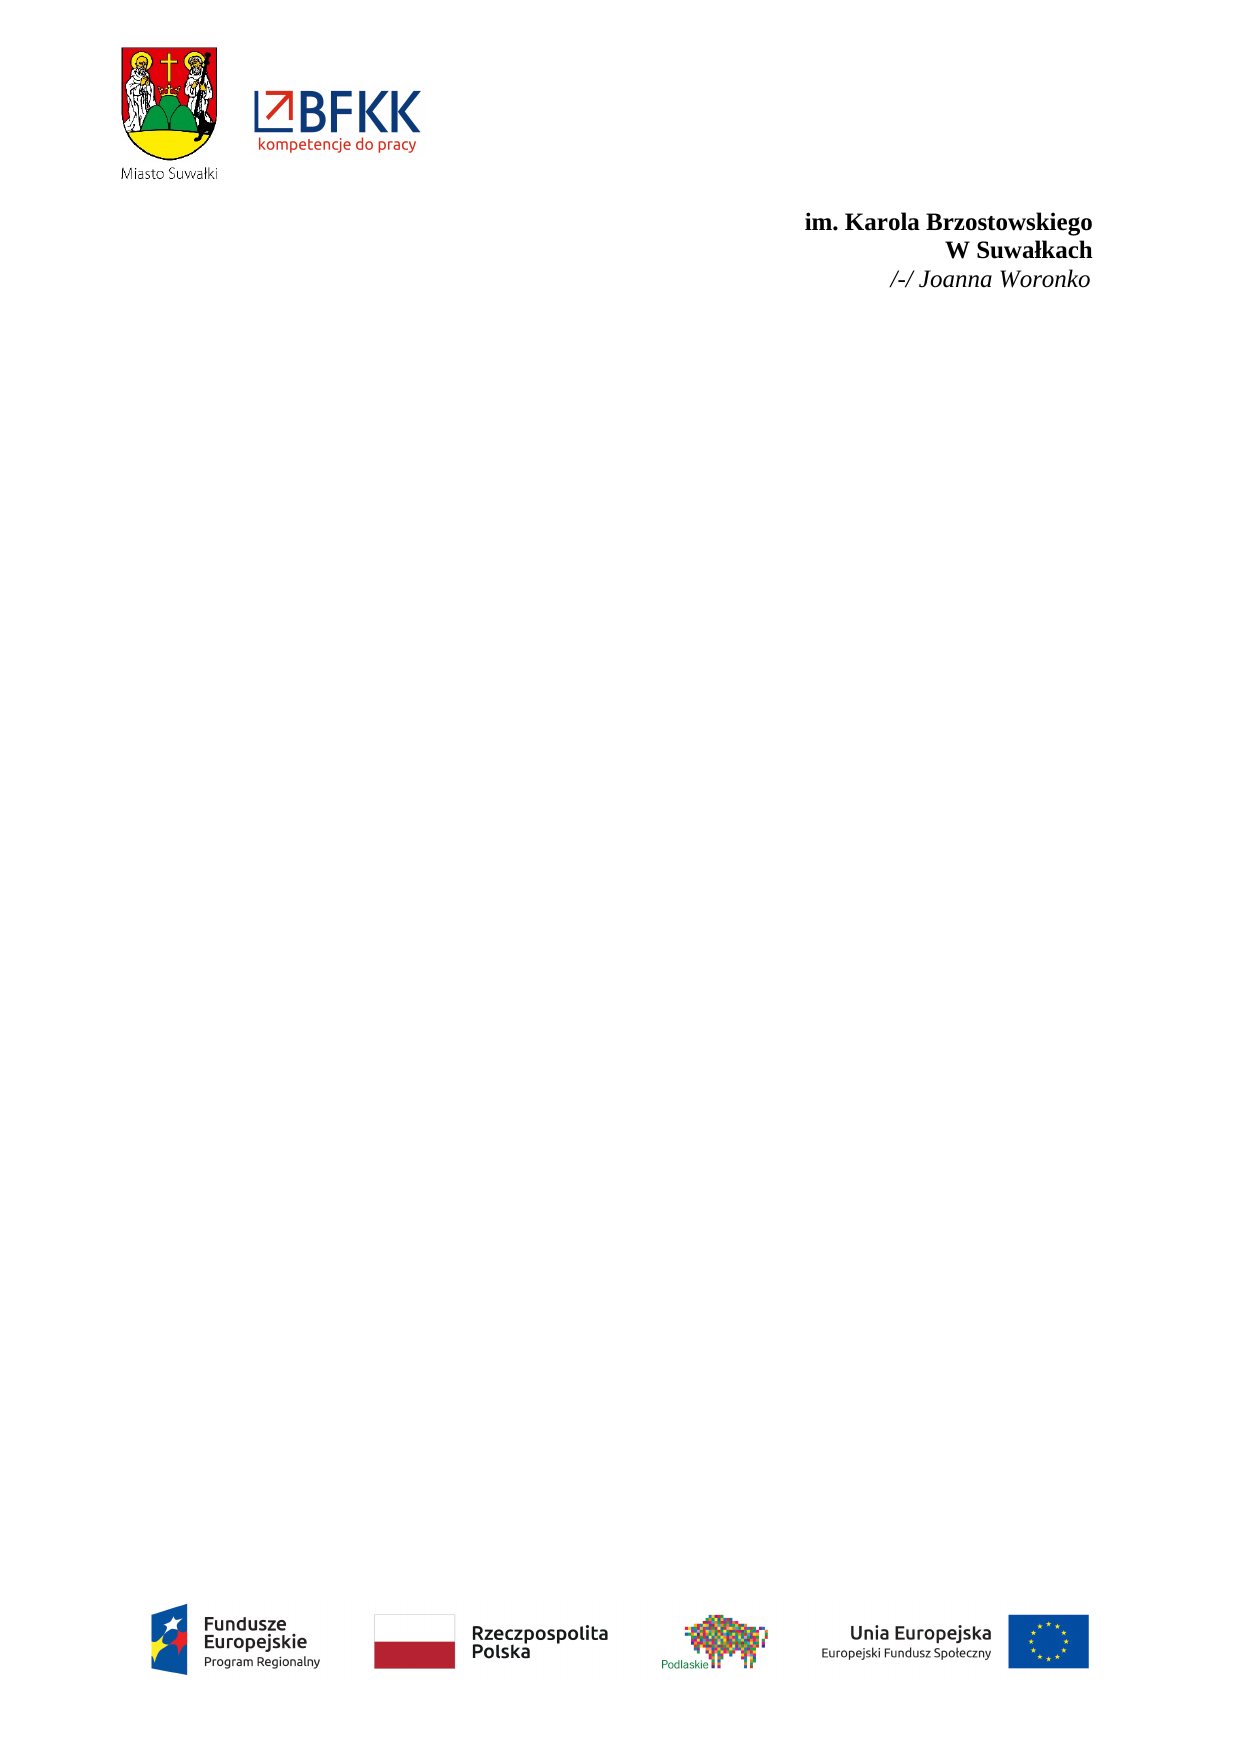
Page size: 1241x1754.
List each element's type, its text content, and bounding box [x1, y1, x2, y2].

text im. Karola Brzostowskiego [148, 207, 1093, 236]
picture [250, 86, 427, 156]
picture [147, 1598, 1093, 1681]
text W Suwałkach [148, 236, 1093, 264]
text /-/ Joanna Woronko [148, 264, 1093, 293]
picture [119, 43, 219, 182]
